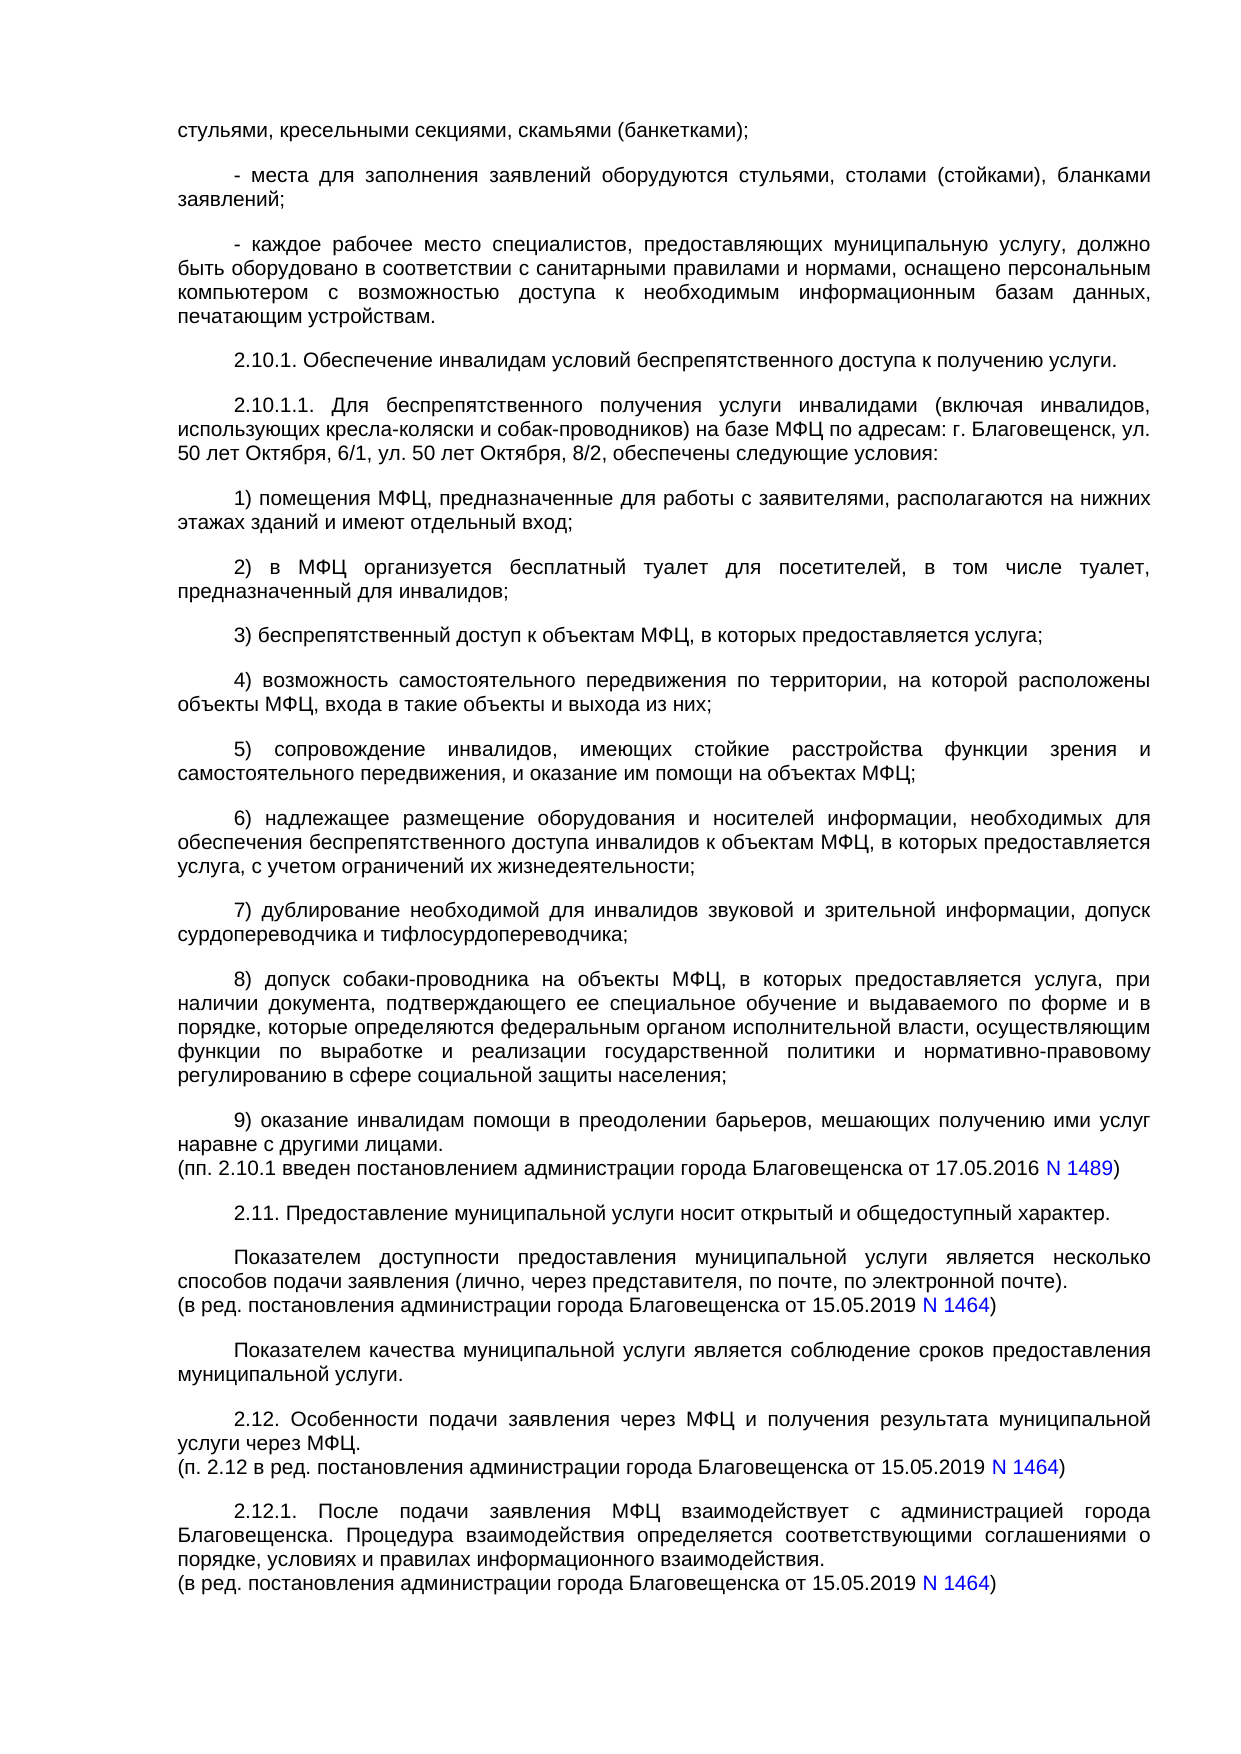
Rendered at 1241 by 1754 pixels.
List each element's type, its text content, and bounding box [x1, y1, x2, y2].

text 2.11. Предоставление муниципальной услуги носит открытый и общедоступный характер. [177, 1200, 1152, 1224]
text 2.10.1.1. Для беспрепятственного получения услуги инвалидами (включая инвалидов, использующих кресла-коляски и собак-проводников) на базе МФЦ по адресам: г. Благовещенск, ул. 50 лет Октября, 6/1, ул. 50 лет Октября, 8/2, обеспечены следующие условия: [177, 393, 1152, 465]
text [177, 118, 1152, 142]
text 2.12. Особенности подачи заявления через МФЦ и получения результата муниципальной услуги через МФЦ. [177, 1407, 1152, 1454]
text 4) возможность самостоятельного передвижения по территории, на которой расположены объекты МФЦ, входа в такие объекты и выхода из них; [177, 668, 1152, 716]
text Показателем качества муниципальной услуги является соблюдение сроков предоставления муниципальной услуги. [177, 1338, 1152, 1386]
text 8) допуск собаки-проводника на объекты МФЦ, в которых предоставляется услуга, при наличии документа, подтверждающего ее специальное обучение и выдаваемого по форме и в порядке, которые определяются федеральным органом исполнительной власти, осуществляющим функции по выработке и реализации государственной политики и нормативно-правовому регулированию в сфере социальной защиты населения; [177, 967, 1152, 1087]
text 2.12.1. После подачи заявления МФЦ взаимодействует с администрацией города Благовещенска. Процедура взаимодействия определяется соответствующими соглашениями о порядке, условиях и правилах информационного взаимодействия. [177, 1499, 1152, 1571]
text - места для заполнения заявлений оборудуются стульями, столами (стойками), бланками заявлений; [177, 163, 1152, 211]
text 2.10.1. Обеспечение инвалидам условий беспрепятственного доступа к получению услуги. [177, 348, 1152, 372]
text 5) сопровождение инвалидов, имеющих стойкие расстройства функции зрения и самостоятельного передвижения, и оказание им помощи на объектах МФЦ; [177, 737, 1152, 785]
text 2) в МФЦ организуется бесплатный туалет для посетителей, в том числе туалет, предназначенный для инвалидов; [177, 554, 1152, 602]
text (п. 2.12 в ред. постановления администрации города Благовещенска от 15.05.2019 N 1464) [177, 1454, 1152, 1478]
text 3) беспрепятственный доступ к объектам МФЦ, в которых предоставляется услуга; [177, 623, 1152, 647]
text - каждое рабочее место специалистов, предоставляющих муниципальную услугу, должно быть оборудовано в соответствии с санитарными правилами и нормами, оснащено персональным компьютером с возможностью доступа к необходимым информационным базам данных, печатающим устройствам. [177, 232, 1152, 327]
text Показателем доступности предоставления муниципальной услуги является несколько способов подачи заявления (лично, через представителя, по почте, по электронной почте). [177, 1245, 1152, 1293]
text 6) надлежащее размещение оборудования и носителей информации, необходимых для обеспечения беспрепятственного доступа инвалидов к объектам МФЦ, в которых предоставляется услуга, с учетом ограничений их жизнедеятельности; [177, 806, 1152, 877]
text (в ред. постановления администрации города Благовещенска от 15.05.2019 N 1464) [177, 1293, 1152, 1317]
text (в ред. постановления администрации города Благовещенска от 15.05.2019 N 1464) [177, 1571, 1152, 1595]
text 1) помещения МФЦ, предназначенные для работы с заявителями, располагаются на нижних этажах зданий и имеют отдельный вход; [177, 486, 1152, 534]
text 9) оказание инвалидам помощи в преодолении барьеров, мешающих получению ими услуг наравне с другими лицами. [177, 1108, 1152, 1156]
text (пп. 2.10.1 введен постановлением администрации города Благовещенска от 17.05.2016 N 1489) [177, 1156, 1152, 1179]
text 7) дублирование необходимой для инвалидов звуковой и зрительной информации, допуск сурдопереводчика и тифлосурдопереводчика; [177, 898, 1152, 946]
